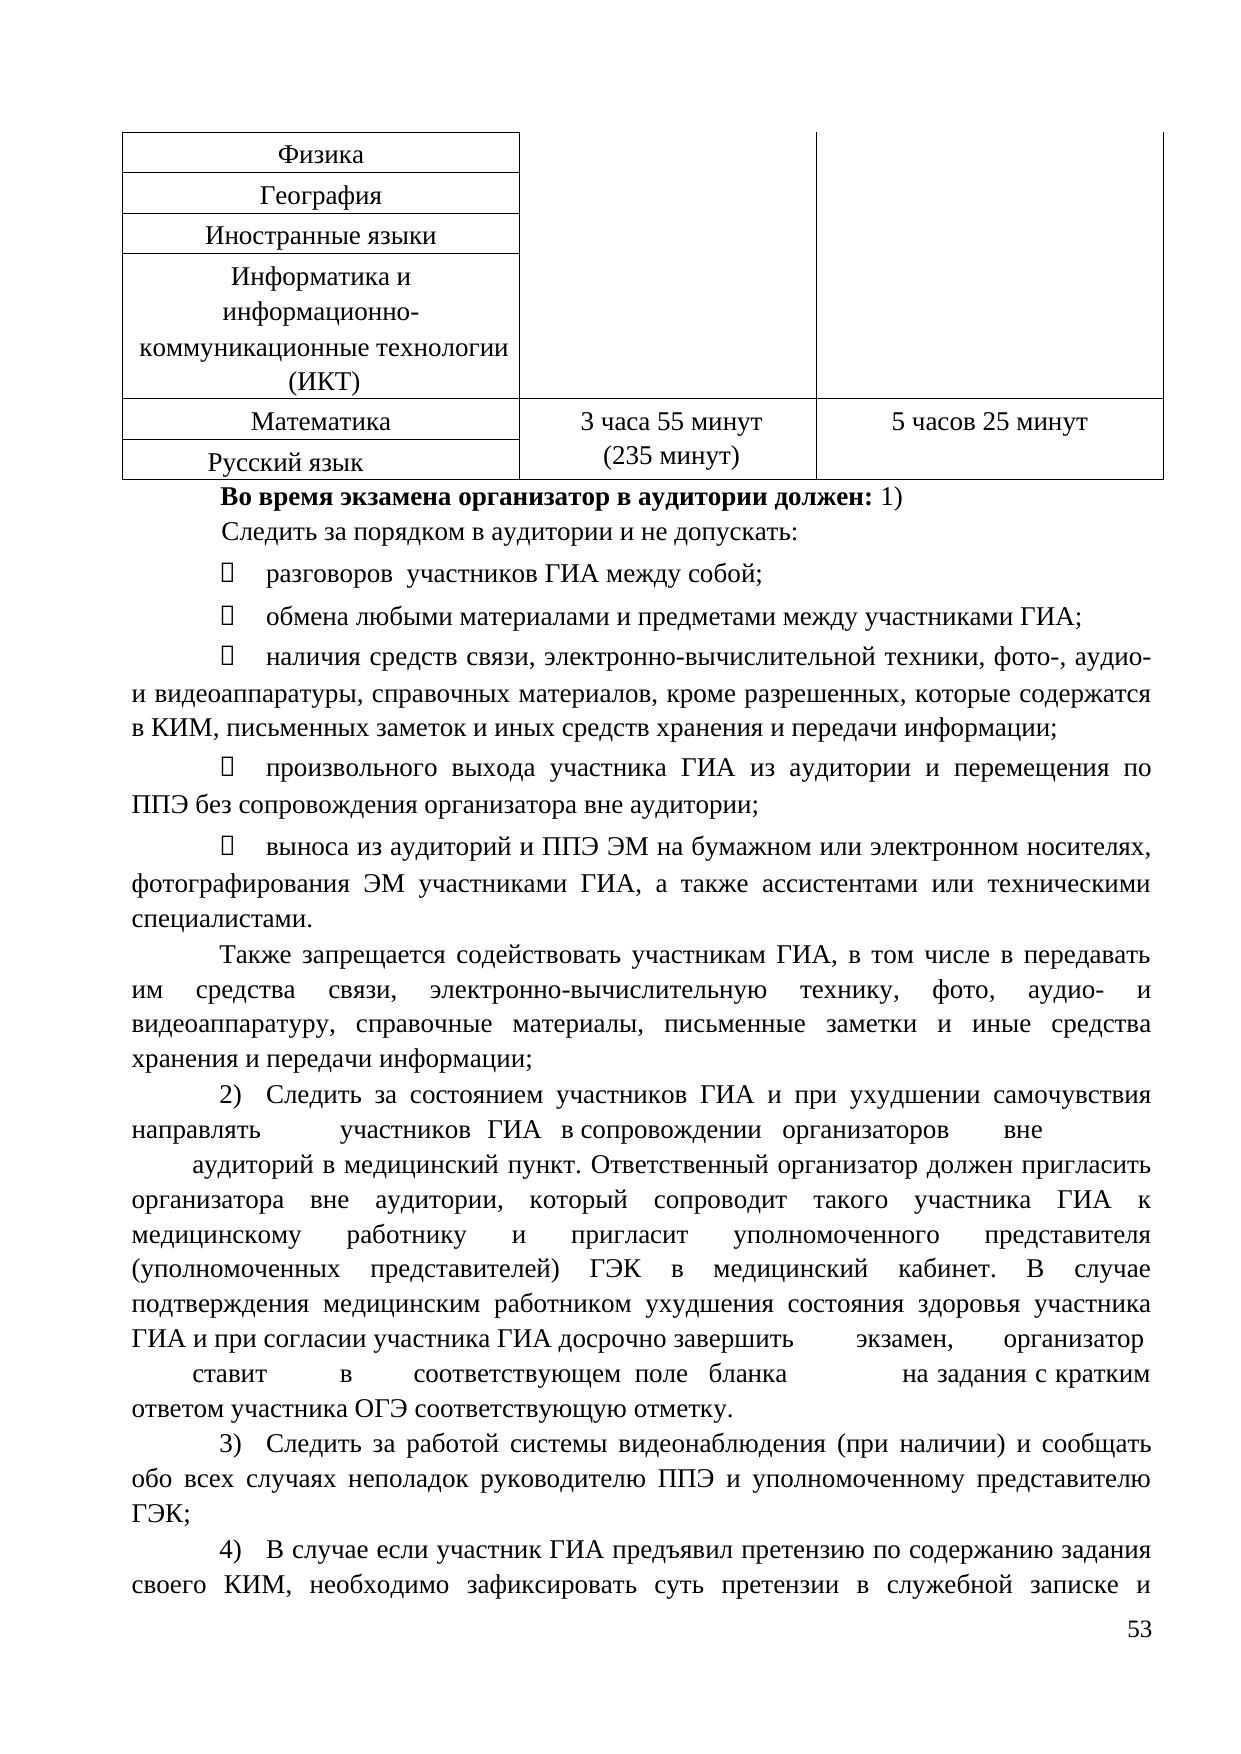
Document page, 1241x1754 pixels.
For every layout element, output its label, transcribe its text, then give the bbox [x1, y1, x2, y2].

list Следить за состоянием участников ГИА и при ухудшении самочувствия направлять участников ГИА в сопровождении организаторов вне аудиторий в медицинский пункт. Ответственный организатор должен пригласить организатора вне аудитории, который сопроводит такого участника ГИА к медицинскому работнику и пригласит уполномоченного представителя (уполномоченных представителей) ГЭК в медицинский кабинет. В случае подтверждения медицинским работником ухудшения состояния здоровья участника ГИА и при согласии участника ГИА досрочно завершить экзамен, организатор ставит в соответствующем поле бланка на задания с кратким ответом участника ОГЭ соответствующую отметку. [131, 1078, 1152, 1423]
list Следить за работой системы видеонаблюдения (при наличии) и сообщать обо всех случаях неполадок руководителю ППЭ и уполномоченному представителю ГЭК; [131, 1428, 1152, 1528]
table_cell Иностранные языки [123, 214, 519, 253]
table_cell Физика [123, 133, 519, 172]
table_cell Русский язык [123, 440, 519, 479]
list обмена любыми материалами и предметами между участниками ГИА; [131, 596, 1152, 633]
table_cell Математика [123, 399, 519, 439]
list разговоров участников ГИА между собой; [131, 554, 1152, 591]
text Также запрещается содействовать участникам ГИА, в том числе в передавать им средства связи, электронно-вычислительную технику, фото, аудио- и видеоаппаратуру, справочные материалы, письменные заметки и иные средства хранения и передачи информации; [131, 938, 1152, 1073]
list произвольного выхода участника ГИА из аудитории и перемещения по ППЭ без сопровождения организатора вне аудитории; [131, 748, 1152, 819]
table_cell 3 часа 55 минут (235 минут) [520, 399, 816, 479]
table_cell Информатика и информационно- коммуникационные технологии (ИКТ) [123, 254, 519, 398]
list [131, 1533, 1152, 1599]
list выноса из аудиторий и ППЭ ЭМ на бумажном или электронном носителях, фотографирования ЭМ участниками ГИА, а также ассистентами или техническими специалистами. [131, 827, 1152, 933]
table_cell География [123, 173, 519, 212]
text Во время экзамена организатор в аудитории должен: 1) Следить за порядком в аудитории и не допускать: [220, 480, 904, 546]
list наличия средств связи, электронно-вычислительной техники, фото-, аудио- и видеоаппаратуры, справочных материалов, кроме разрешенных, которые содержатся в КИМ, письменных заметок и иных средств хранения и передачи информации; [131, 636, 1152, 743]
table_cell 5 часов 25 минут [817, 399, 1163, 479]
